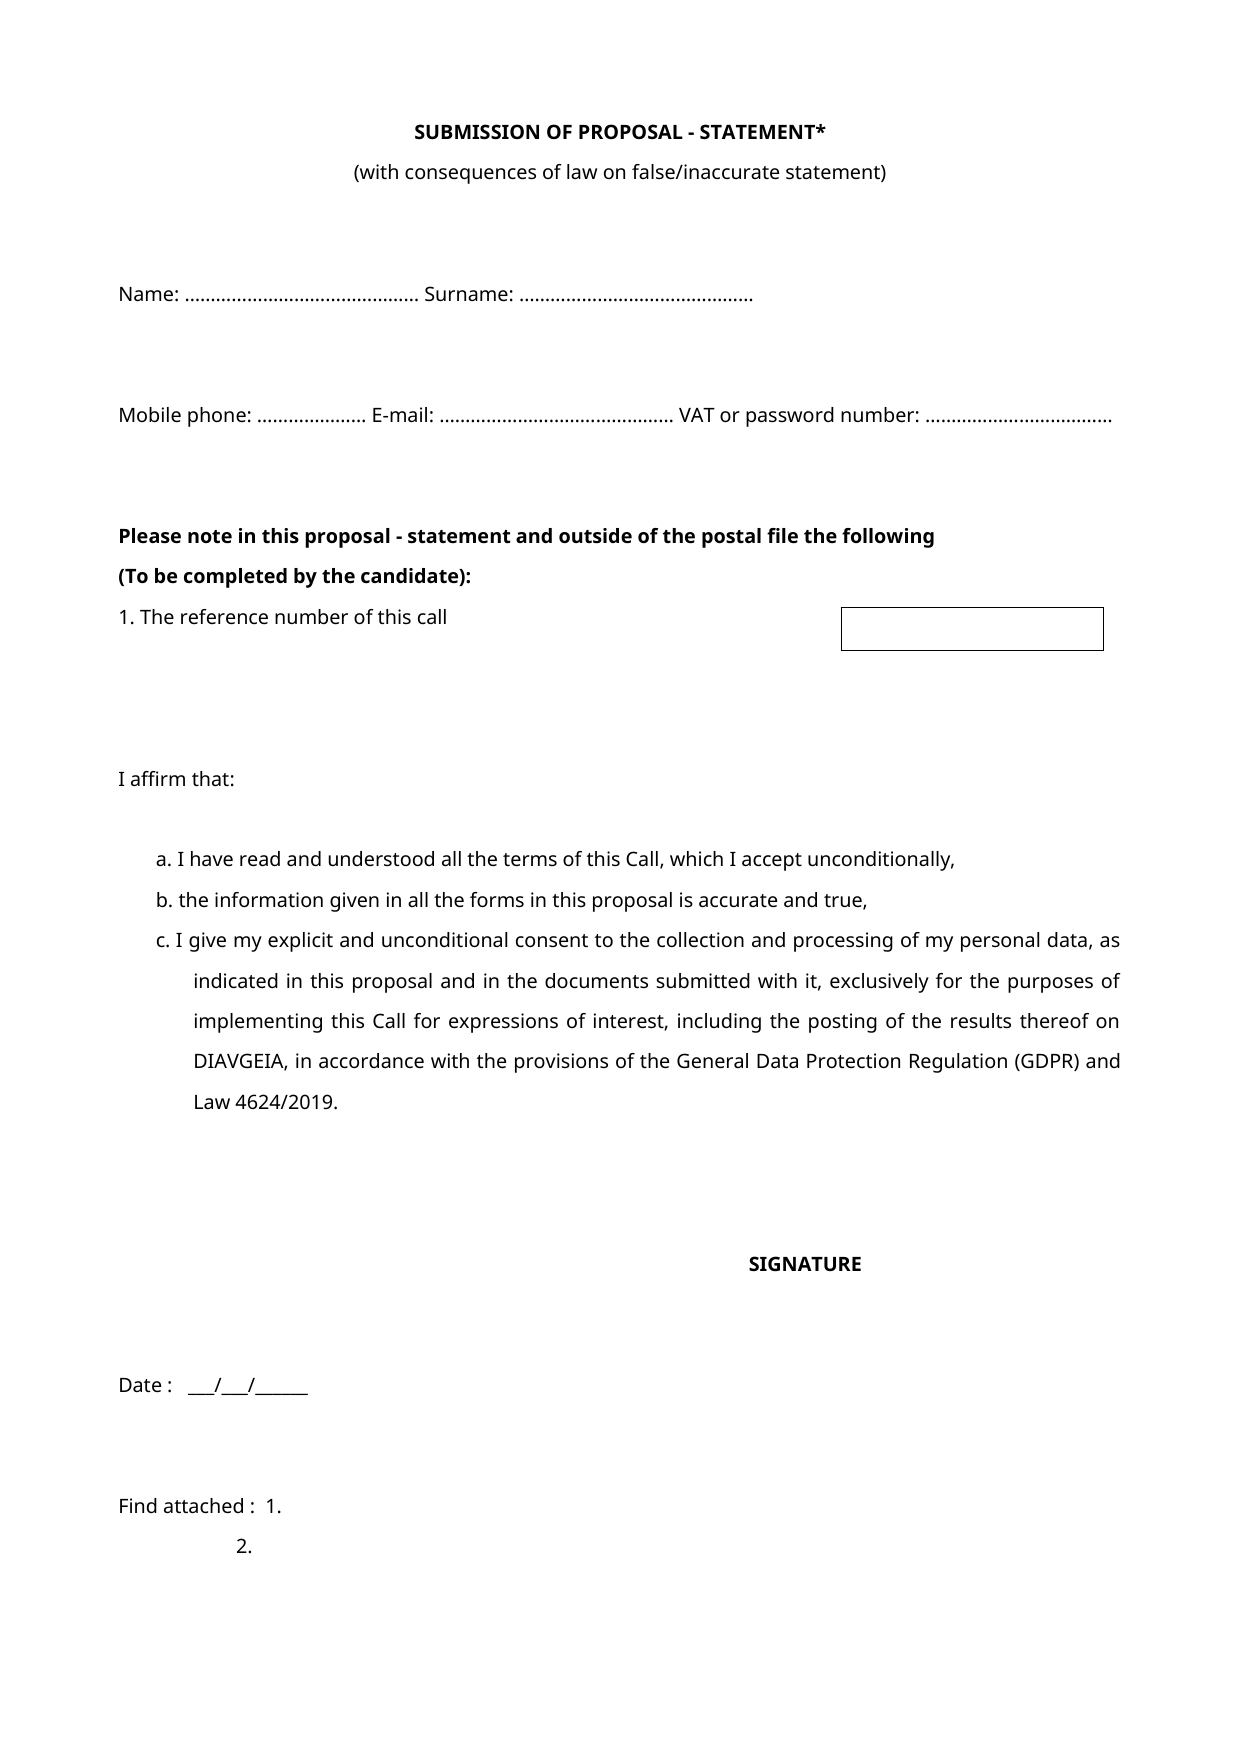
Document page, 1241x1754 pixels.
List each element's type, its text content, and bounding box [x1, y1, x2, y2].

list I have read and understood all the terms of this Call, which I accept unconditionally, [156, 846, 1122, 873]
text (To be completed by the candidate): [118, 563, 1122, 590]
text Date : ___/___/______ [118, 1371, 1122, 1398]
text Mobile phone: ………………… E-mail: ……………………………………… VAT or password number: ……………………………… [118, 401, 1122, 428]
text Please note in this proposal - statement and outside of the postal file the following [118, 522, 1122, 549]
table_header [842, 608, 1103, 650]
text SIGNATURE [118, 1250, 1122, 1277]
text Name: ……………………………………… Surname: ……………………………………… [118, 280, 1122, 307]
list The reference number of this call [118, 603, 1122, 630]
text Find attached : 1. [118, 1492, 1122, 1519]
text (with consequences of law on false/inaccurate statement) [118, 158, 1122, 186]
list the information given in all the forms in this proposal is accurate and true, [156, 886, 1122, 913]
text I affirm that: [118, 765, 1122, 792]
text 2. [118, 1533, 1122, 1560]
subtitle SUBMISSION OF PROPOSAL - STATEMENT* [118, 118, 1122, 145]
list I give my explicit and unconditional consent to the collection and processing of my personal data, as indicated in this proposal and in the documents submitted with it, exclusively for the purposes of implementing this Call for expressions of interest, including the posting of the results thereof on DIAVGEIA, in accordance with the provisions of the General Data Protection Regulation (GDPR) and Law 4624/2019. [156, 926, 1122, 1115]
